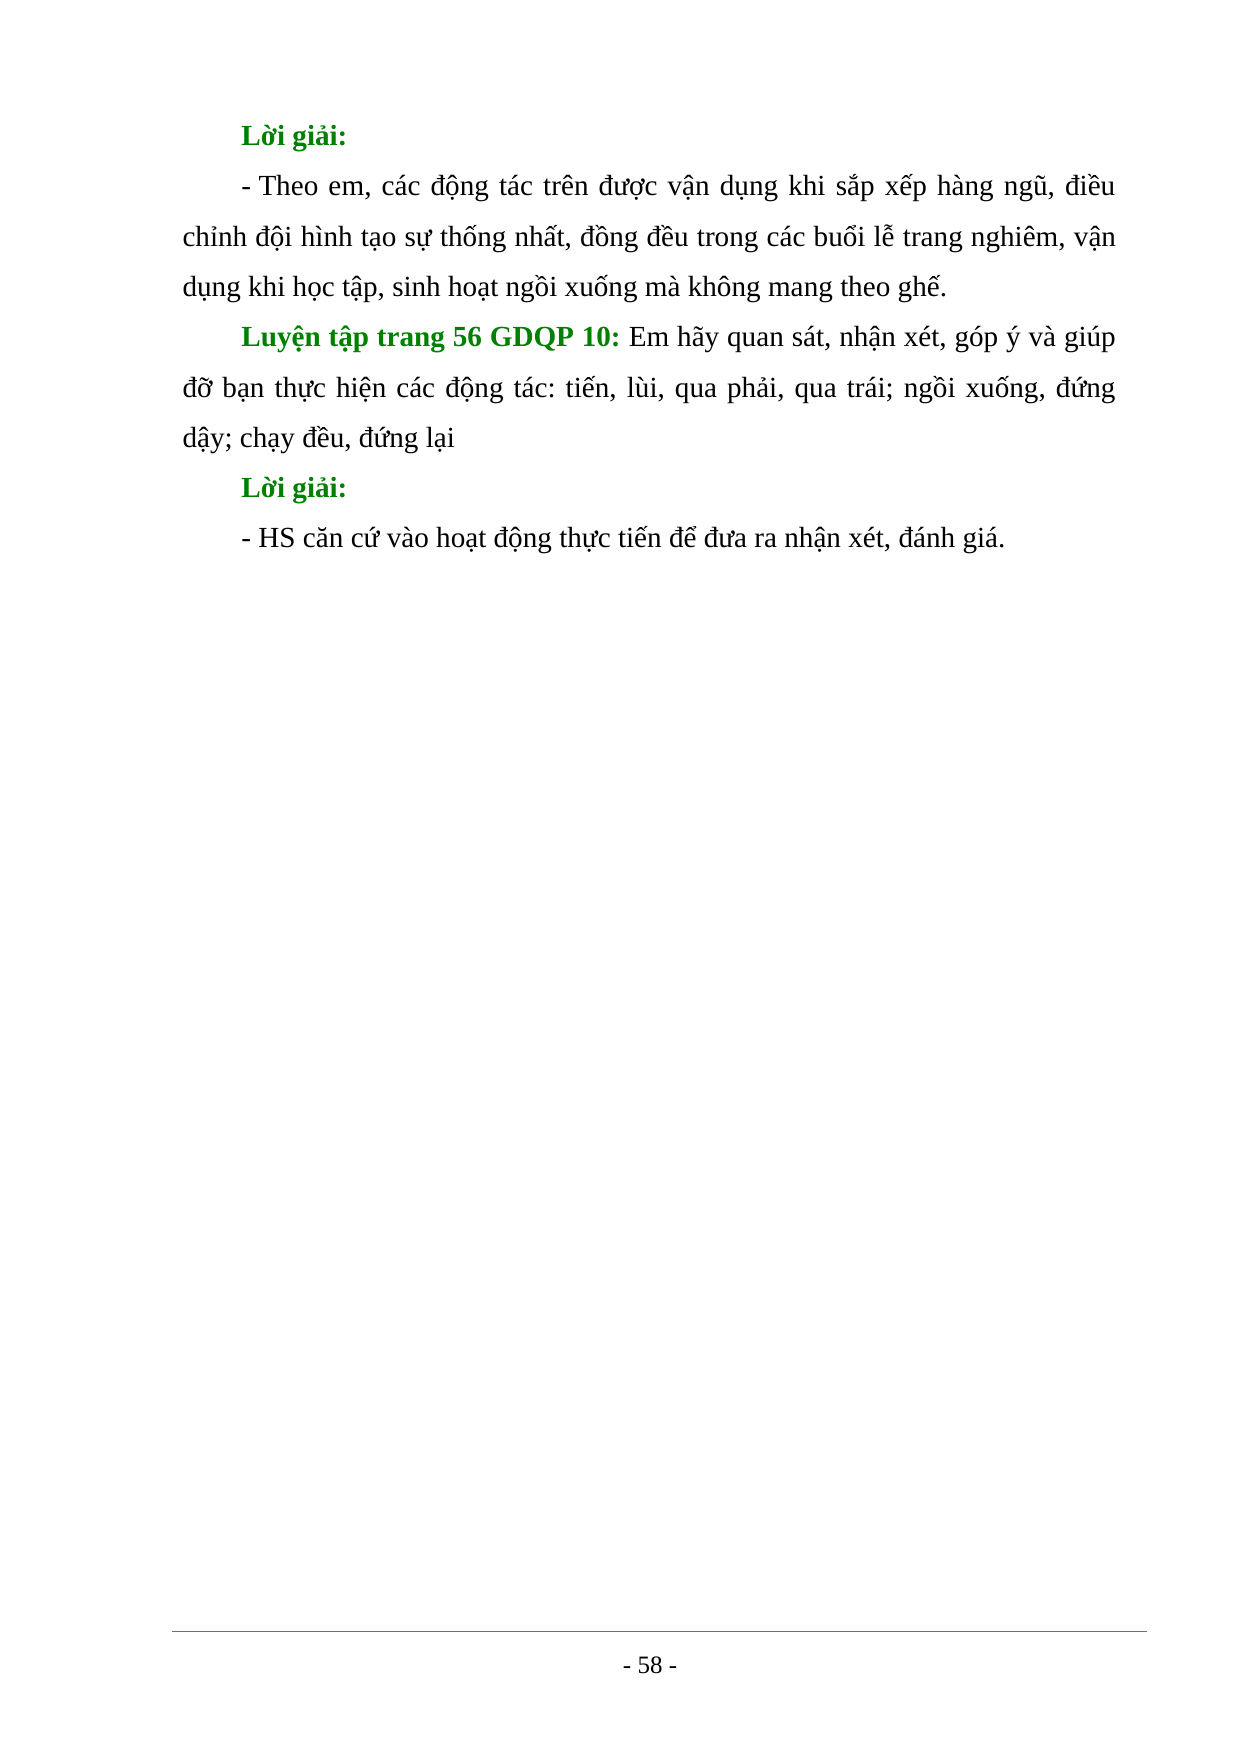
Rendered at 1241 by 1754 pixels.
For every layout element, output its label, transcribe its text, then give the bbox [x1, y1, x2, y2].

text - Theo em, các động tác trên được vận dụng khi sắp xếp hàng ngũ, điều chỉnh đội hình tạo sự thống nhất, đồng đều trong các buổi lễ trang nghiêm, vận dụng khi học tập, sinh hoạt ngồi xuống mà không mang theo ghế. [182, 168, 1117, 303]
text Luyện tập trang 56 GDQP 10: Em hãy quan sát, nhận xét, góp ý và giúp đỡ bạn thực hiện các động tác: tiến, lùi, qua phải, qua trái; ngồi xuống, đứng dậy; chạy đều, đứng lại [182, 319, 1117, 453]
text Lời giải: [182, 470, 1117, 504]
text - HS căn cứ vào hoạt động thực tiến để đưa ra nhận xét, đánh giá. [182, 521, 1117, 554]
text Lời giải: [182, 118, 1117, 152]
